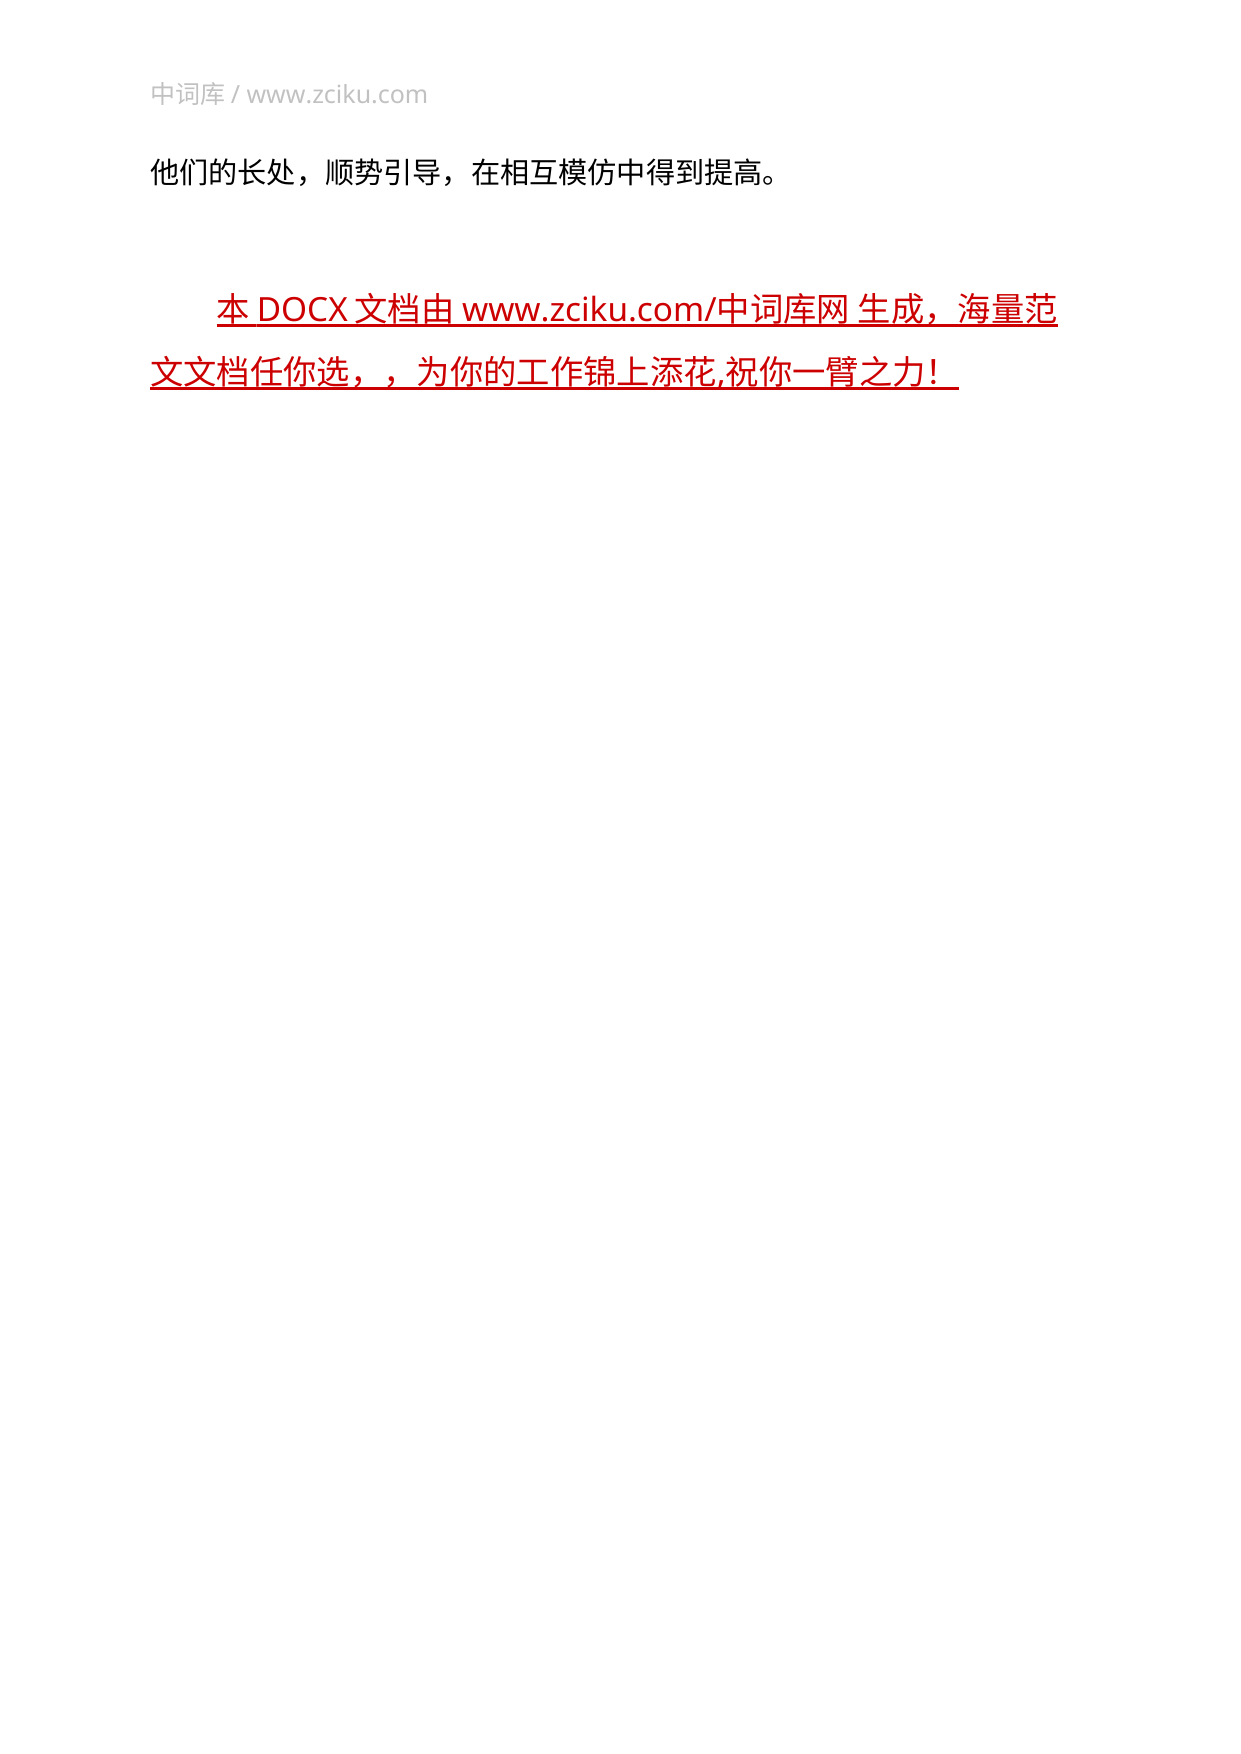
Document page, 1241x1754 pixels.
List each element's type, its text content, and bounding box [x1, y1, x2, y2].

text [150, 150, 1090, 192]
text 本DOCX文档由 www.zciku.com/中词库网 生成，海量范文文档任你选，，为你的工作锦上添花,祝你一臂之力！ [150, 283, 1090, 394]
